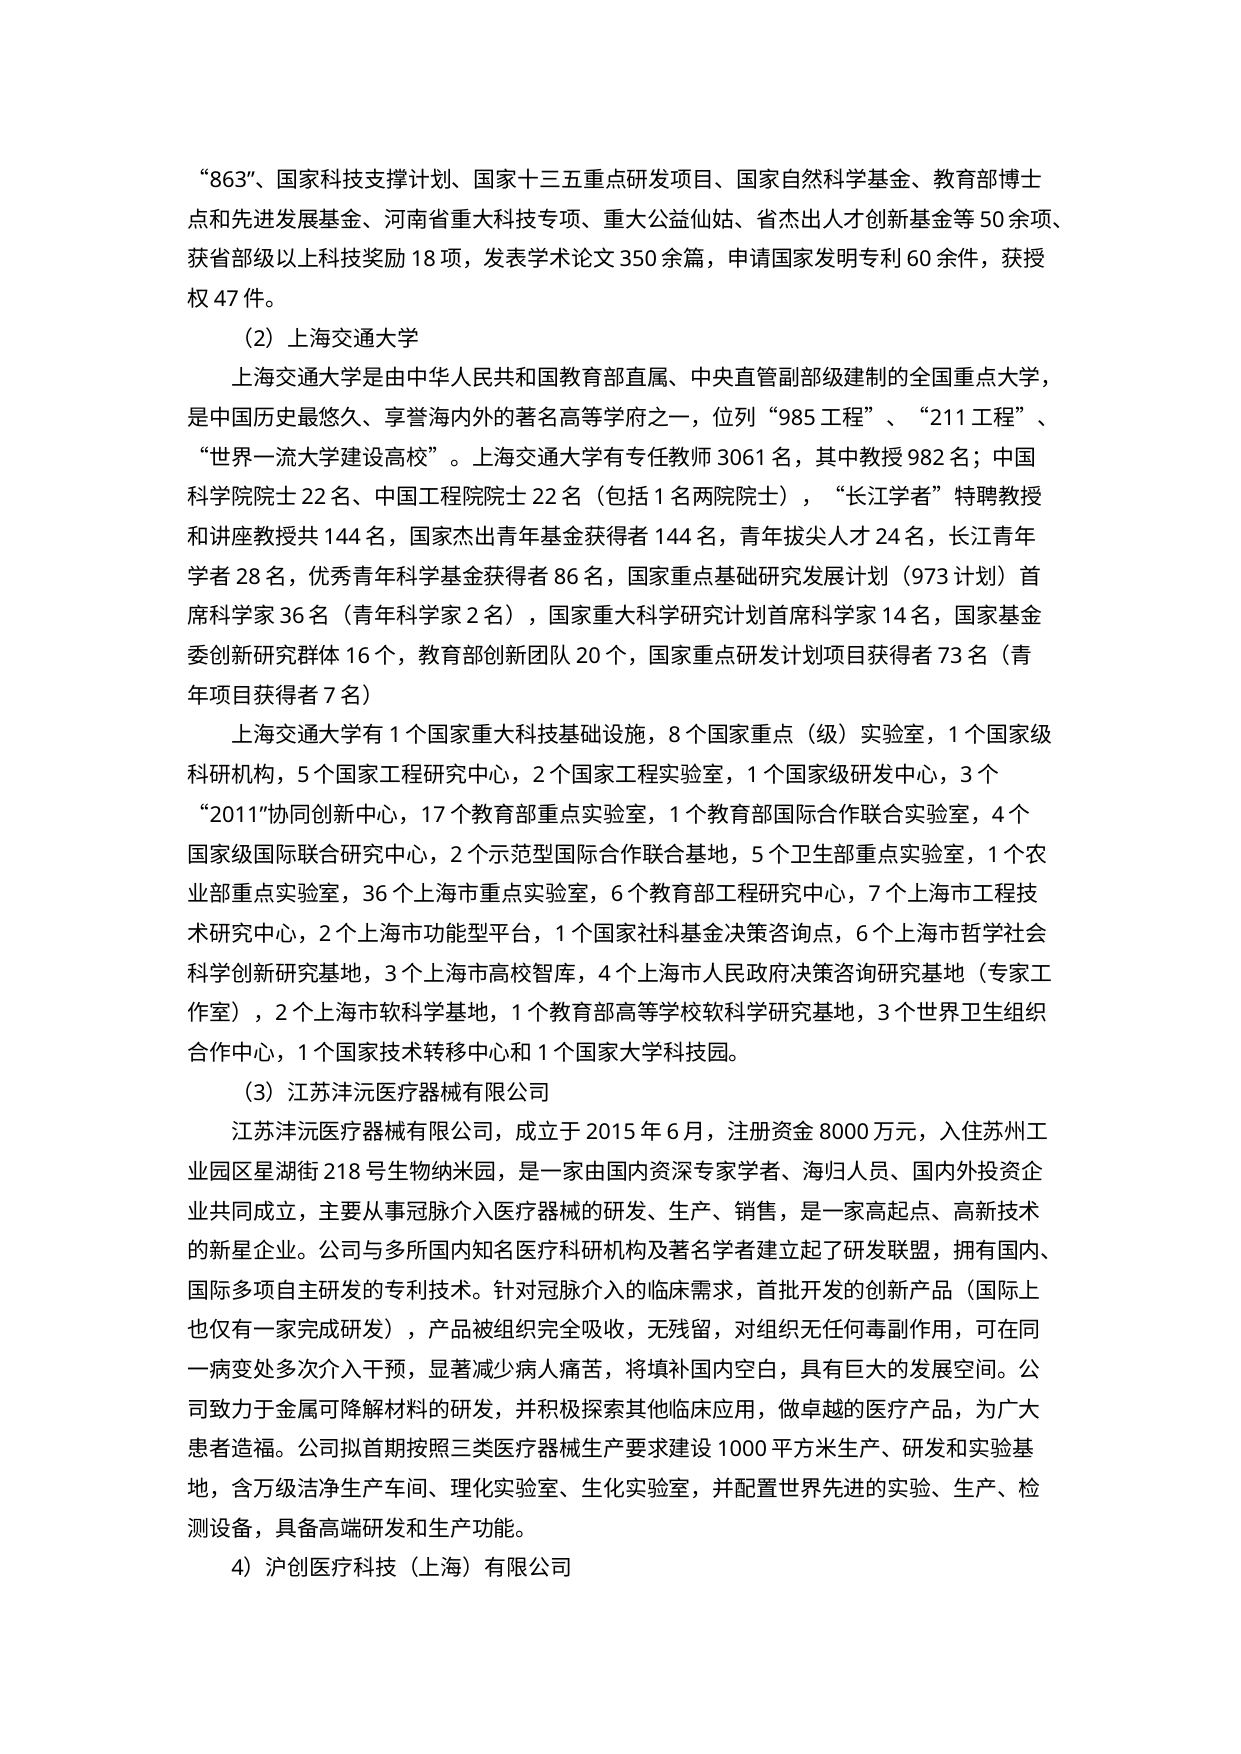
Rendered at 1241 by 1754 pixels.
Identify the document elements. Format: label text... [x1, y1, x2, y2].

text 江苏沣沅医疗器械有限公司，成立于2015年6月，注册资金8000万元，入住苏州工业园区星湖街218号生物纳米园，是一家由国内资深专家学者、海归人员、国内外投资企业共同成立，主要从事冠脉介入医疗器械的研发、生产、销售，是一家高起点、高新技术的新星企业。公司与多所国内知名医疗科研机构及著名学者建立起了研发联盟，拥有国内、国际多项自主研发的专利技术。针对冠脉介入的临床需求，首批开发的创新产品（国际上也仅有一家完成研发），产品被组织完全吸收，无残留，对组织无任何毒副作用，可在同一病变处多次介入干预，显著减少病人痛苦，将填补国内空白，具有巨大的发展空间。公司致力于金属可降解材料的研发，并积极探索其他临床应用，做卓越的医疗产品，为广大患者造福。公司拟首期按照三类医疗器械生产要求建设1000平方米生产、研发和实验基地，含万级洁净生产车间、理化实验室、生化实验室，并配置世界先进的实验、生产、检测设备，具备高端研发和生产功能。 [187, 1114, 1053, 1542]
text （2）上海交通大学 [187, 321, 1053, 352]
text 上海交通大学有1个国家重大科技基础设施，8个国家重点（级）实验室，1个国家级科研机构，5个国家工程研究中心，2个国家工程实验室，1个国家级研发中心，3个“2011”协同创新中心，17个教育部重点实验室，1个教育部国际合作联合实验室，4个 国家级国际联合研究中心，2个示范型国际合作联合基地，5个卫生部重点实验室，1个农业部重点实验室，36个上海市重点实验室，6个教育部工程研究中心，7个上海市工程技术研究中心，2个上海市功能型平台，1个国家社科基金决策咨询点，6个上海市哲学社会科学创新研究基地，3个上海市高校智库，4个上海市人民政府决策咨询研究基地（专家工作室），2个上海市软科学基地，1个教育部高等学校软科学研究基地，3个世界卫生组织合作中心，1个国家技术转移中心和1个国家大学科技园。 [187, 717, 1053, 1067]
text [187, 162, 1053, 313]
text （3）江苏沣沅医疗器械有限公司 [187, 1075, 1053, 1106]
text 4）沪创医疗科技（上海）有限公司 [187, 1550, 1053, 1582]
text 上海交通大学是由中华人民共和国教育部直属、中央直管副部级建制的全国重点大学，是中国历史最悠久、享誉海内外的著名高等学府之一，位列“985工程”、“211工程”、“世界一流大学建设高校”。上海交通大学有专任教师3061名，其中教授982名；中国科学院院士22名、中国工程院院士22名（包括1名两院院士），“长江学者”特聘教授和讲座教授共144名，国家杰出青年基金获得者144名，青年拔尖人才24名，长江青年学者28名，优秀青年科学基金获得者86名，国家重点基础研究发展计划（973计划）首席科学家36名（青年科学家2名），国家重大科学研究计划首席科学家14名，国家基金委创新研究群体16个，教育部创新团队20个，国家重点研发计划项目获得者73名（青年项目获得者7名） [187, 360, 1053, 709]
